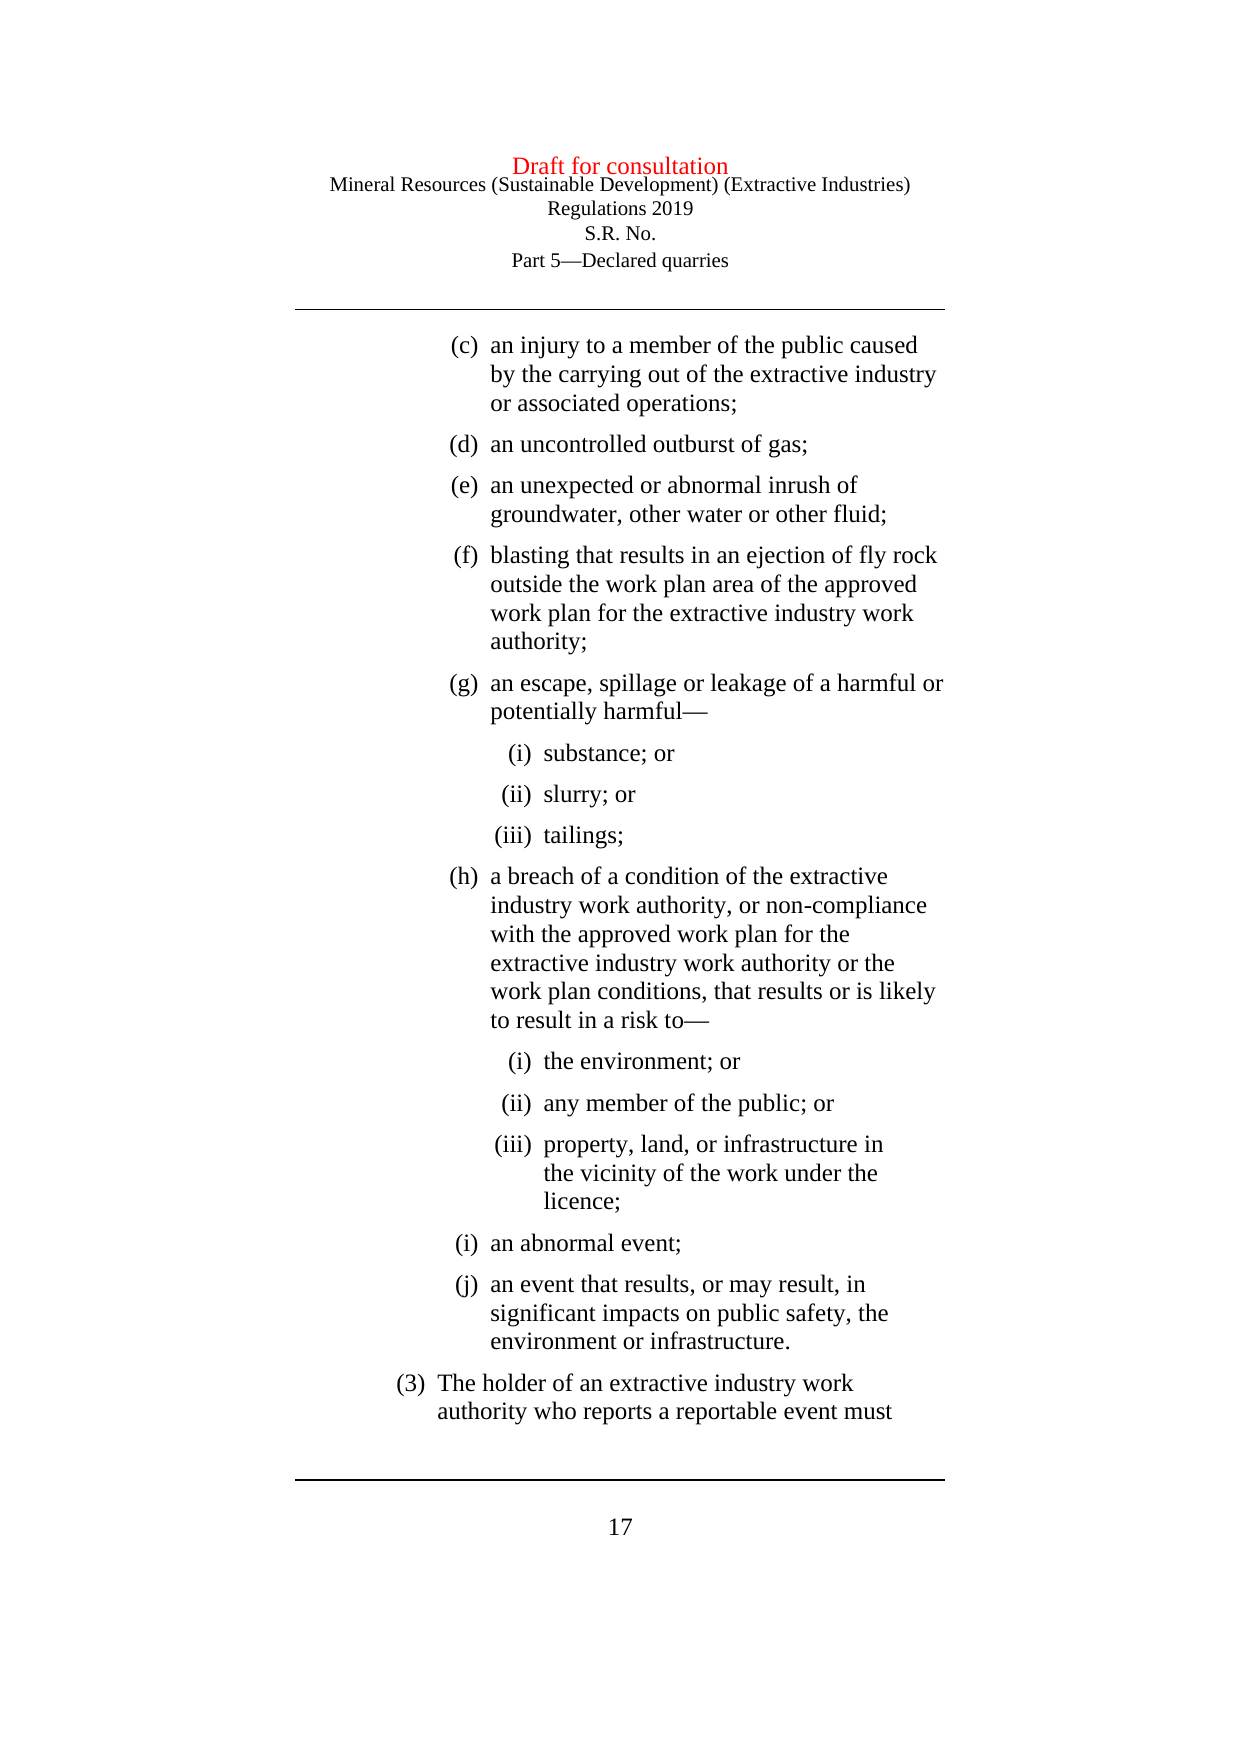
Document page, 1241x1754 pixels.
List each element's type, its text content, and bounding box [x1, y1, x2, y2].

subtitle (iii) tailings; [295, 820, 945, 849]
subtitle (i) the environment; or [295, 1046, 945, 1075]
subtitle (ii) slurry; or [295, 779, 945, 808]
subtitle (e) an unexpected or abnormal inrush of groundwater, other water or other fluid; [295, 470, 945, 528]
subtitle (i) substance; or [295, 738, 945, 766]
subtitle (i) an abnormal event; [295, 1228, 945, 1256]
subtitle (c) an injury to a member of the public caused by the carrying out of the extractive industry or associated operations; [295, 330, 945, 416]
subtitle (j) an event that results, or may result, in significant impacts on public safety, the environment or infrastructure. [295, 1269, 945, 1355]
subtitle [295, 1368, 945, 1425]
subtitle (d) an uncontrolled outburst of gas; [295, 429, 945, 458]
subtitle (iii) property, land, or infrastructure in the vicinity of the work under the licence; [295, 1129, 945, 1215]
subtitle (ii) any member of the public; or [295, 1088, 945, 1116]
subtitle (f) blasting that results in an ejection of fly rock outside the work plan area of the approved work plan for the extractive industry work authority; [295, 540, 945, 655]
subtitle (g) an escape, spillage or leakage of a harmful or potentially harmful— [295, 668, 945, 725]
subtitle (h) a breach of a condition of the extractive industry work authority, or non-compliance with the approved work plan for the extractive industry work authority or the work plan conditions, that results or is likely to result in a risk to— [295, 861, 945, 1034]
